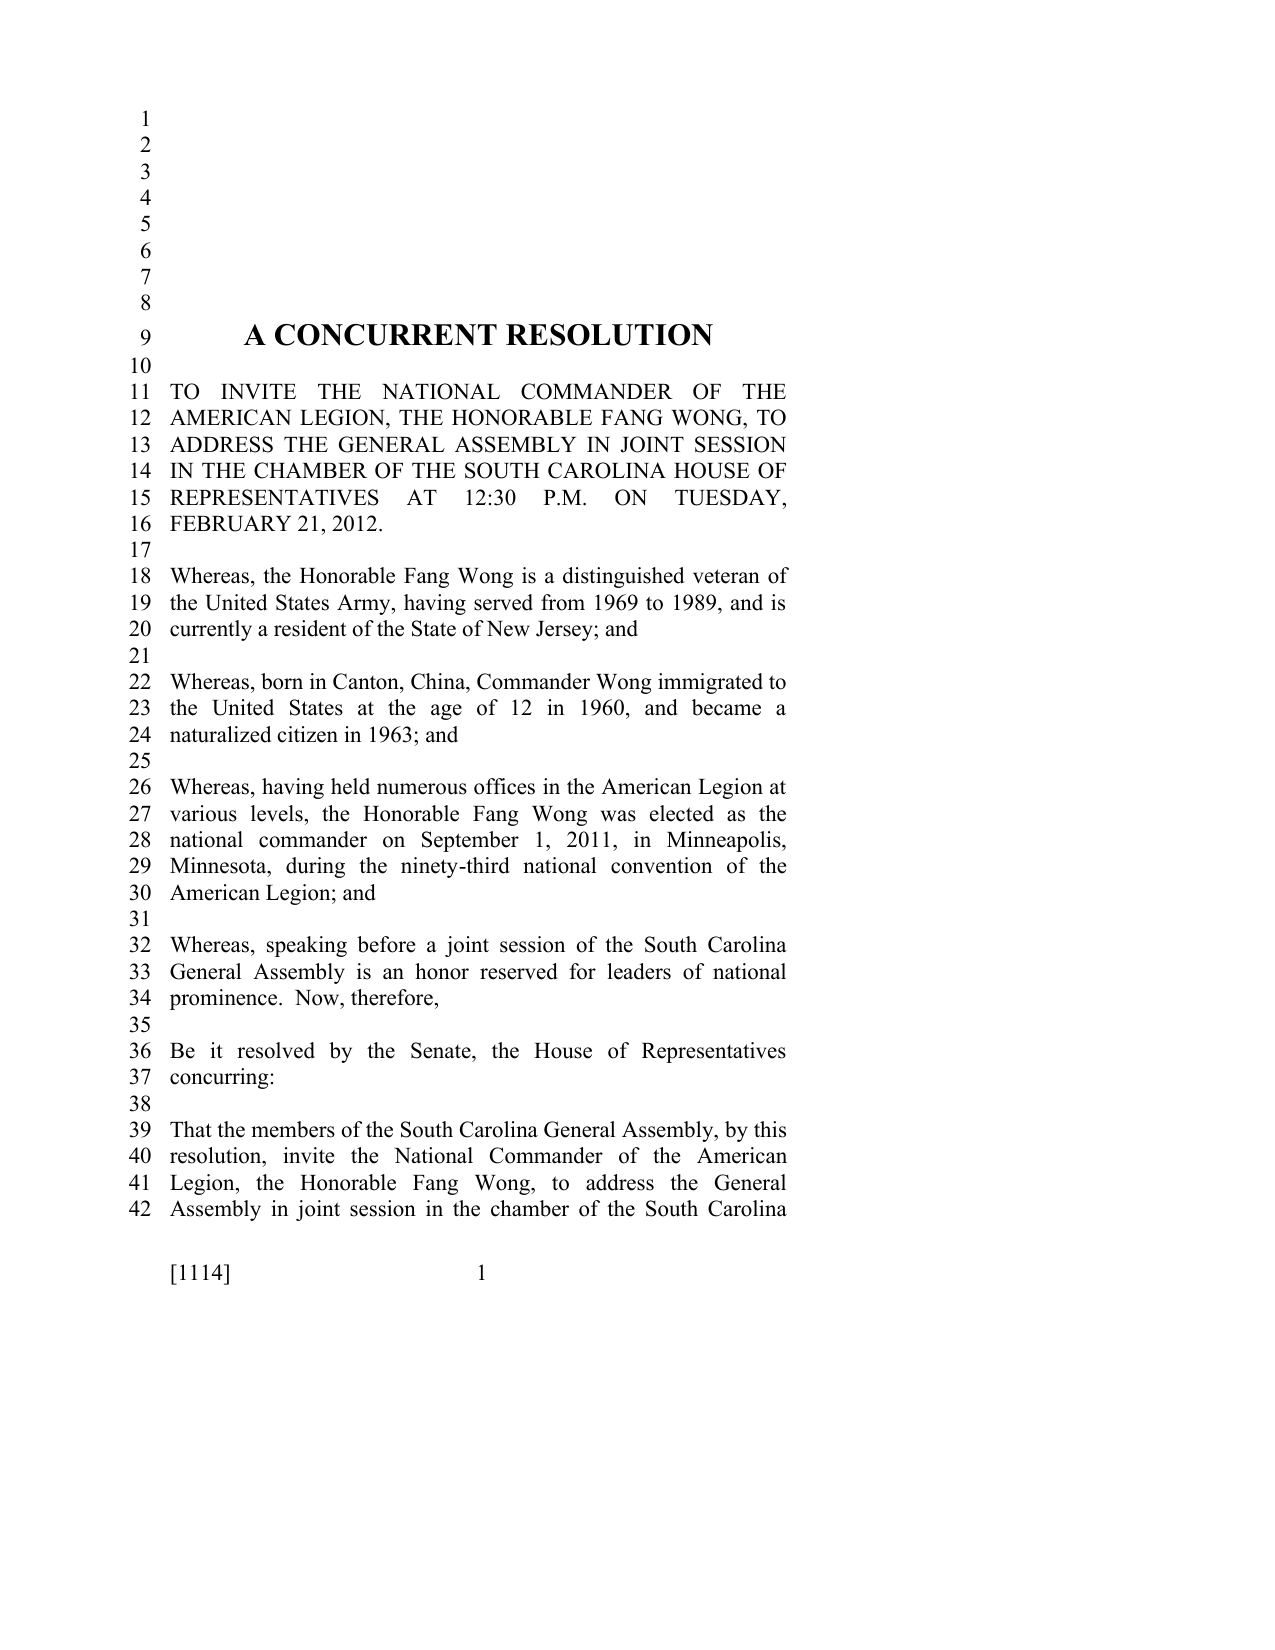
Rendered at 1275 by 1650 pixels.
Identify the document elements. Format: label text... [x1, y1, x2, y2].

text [169, 1116, 787, 1221]
text Whereas, the Honorable Fang Wong is a distinguished veteran of the United States Army, having served from 1969 to 1989, and is currently a resident of the State of New Jersey; and [169, 563, 787, 642]
text TO INVITE THE NATIONAL COMMANDER OF THE AMERICAN LEGION, THE HONORABLE FANG WONG, TO ADDRESS THE GENERAL ASSEMBLY IN JOINT SESSION IN THE CHAMBER OF THE SOUTH CAROLINA HOUSE OF REPRESENTATIVES AT 12:30 P.M. ON TUESDAY, FEBRUARY 21, 2012. [169, 378, 787, 536]
text A CONCURRENT RESOLUTION [169, 316, 787, 352]
text Whereas, born in Canton, China, Commander Wong immigrated to the United States at the age of 12 in 1960, and became a naturalized citizen in 1963; and [169, 668, 787, 747]
text Whereas, speaking before a joint session of the South Carolina General Assembly is an honor reserved for leaders of national prominence. Now, therefore, [169, 932, 787, 1011]
text Whereas, having held numerous offices in the American Legion at various levels, the Honorable Fang Wong was elected as the national commander on September 1, 2011, in Minneapolis, Minnesota, during the ninety-third national convention of the American Legion; and [169, 773, 787, 905]
text Be it resolved by the Senate, the House of Representatives concurring: [169, 1037, 787, 1090]
